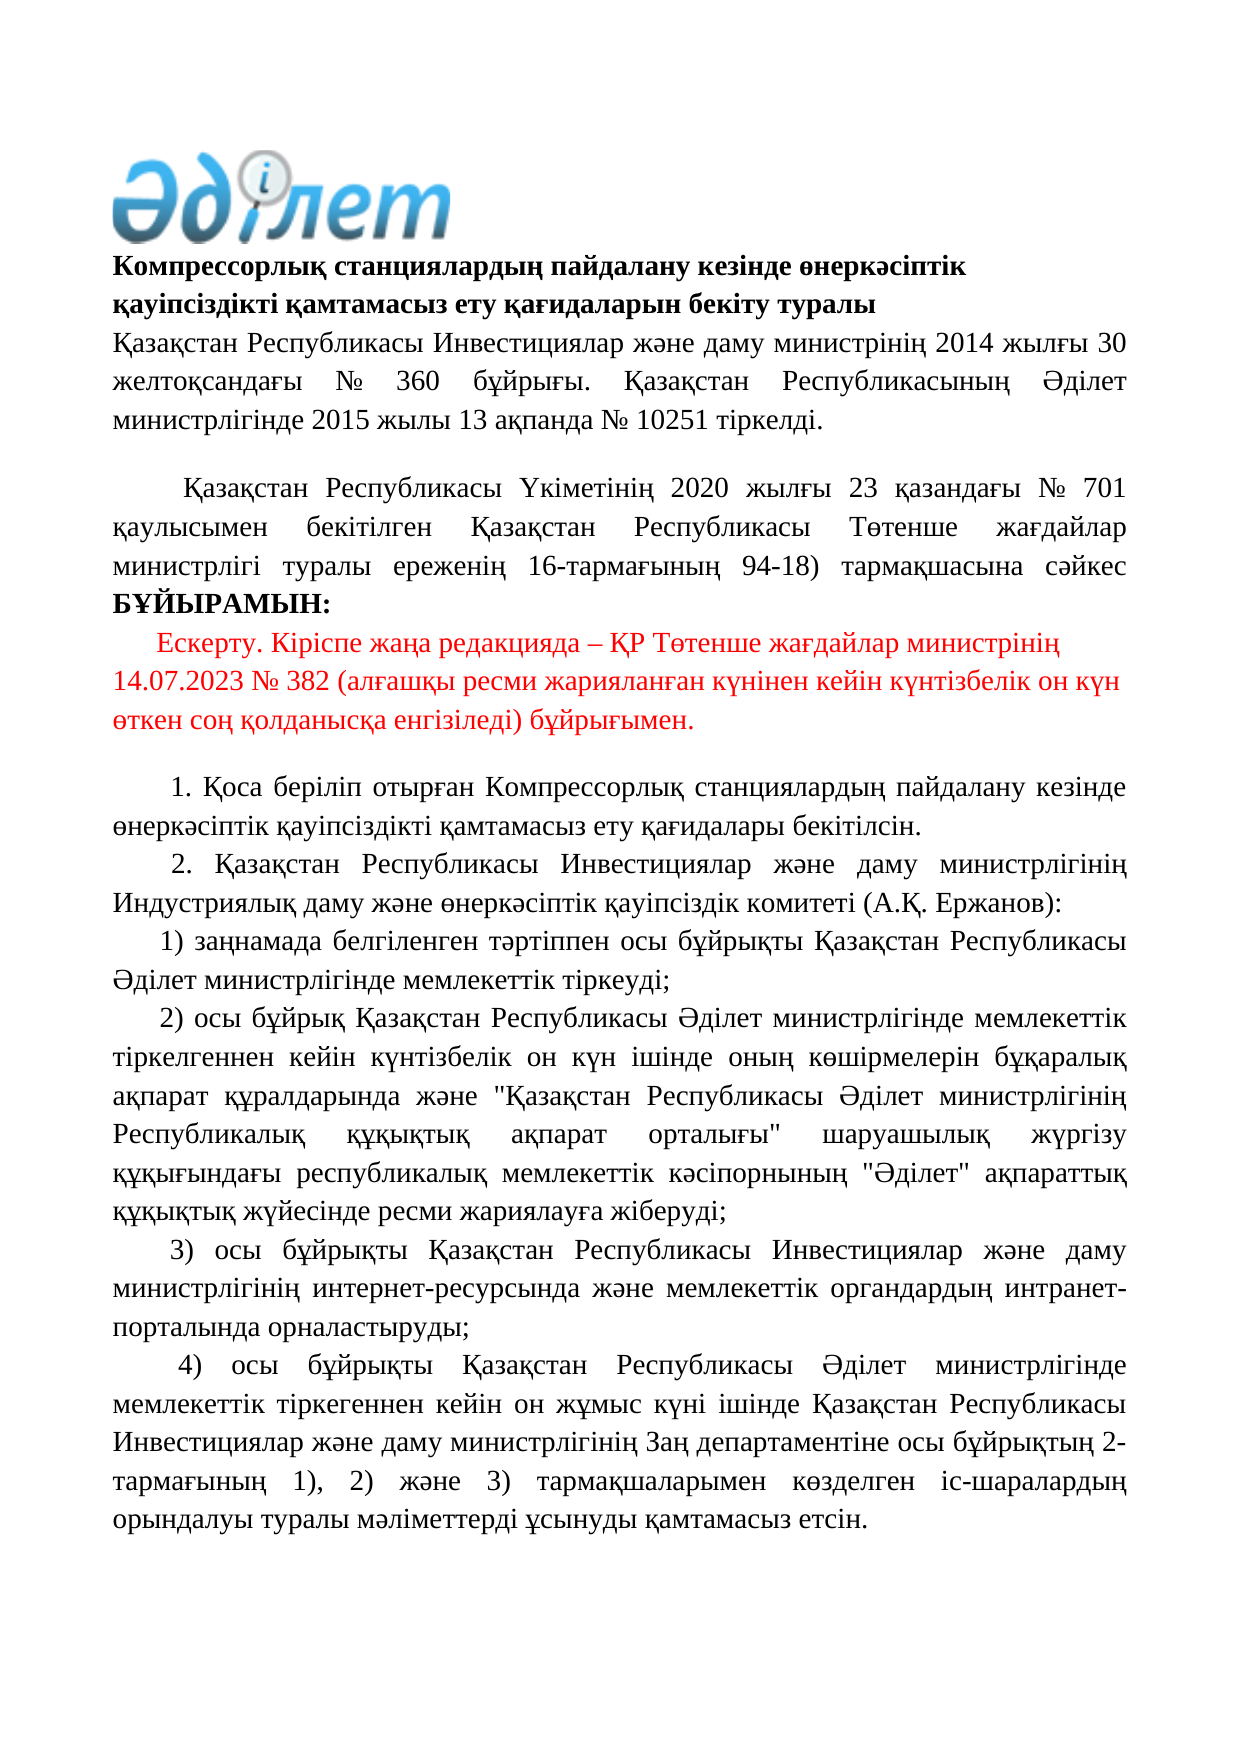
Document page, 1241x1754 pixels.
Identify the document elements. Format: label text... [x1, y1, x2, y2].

text 4) осы бұйрықты Қазақстан Республикасы Әділет министрлігінде мемлекеттік тіркегеннен кейін он жұмыс күні ішінде Қазақстан Республикасы Инвестициялар және даму министрлігінің Заң департаментіне осы бұйрықтың 2-тармағының 1), 2) және 3) тармақшаларымен көзделген іс-шаралардың орындалуы туралы мәліметтерді ұсынуды қамтамасыз етсін. [112, 1347, 1128, 1535]
text 2) осы бұйрық Қазақстан Республикасы Әділет министрлігінде мемлекеттік тіркелгеннен кейін күнтізбелік он күн ішінде оның көшірмелерін бұқаралық ақпарат құралдарында және "Қазақстан Республикасы Әділет министрлігінің Республикалық құқықтық ақпарат орталығы" шаруашылық жүргізу құқығындағы республикалық мемлекеттiк кәсiпорнының "Әділет" ақпараттық құқықтық жүйесінде ресми жариялауға жіберуді; [112, 1001, 1128, 1227]
picture [112, 150, 451, 244]
text 1) заңнамада белгіленген тәртіппен осы бұйрықты Қазақстан Республикасы Әділет министрлігінде мемлекеттік тіркеуді; [112, 923, 1128, 996]
text 2. Қазақстан Республикасы Инвестициялар және даму министрлігінің Индустриялық даму және өнеркәсіптік қауіпсіздік комитеті (А.Қ. Ержанов): [112, 846, 1128, 918]
text Қазақстан Республикасы Инвестициялар және даму министрінің 2014 жылғы 30 желтоқсандағы № 360 бұйрығы. Қазақстан Республикасының Әділет министрлігінде 2015 жылы 13 ақпанда № 10251 тіркелді. [112, 325, 1128, 435]
text Компрессорлық станциялардың пайдалану кезінде өнеркәсіптік қауіпсіздікті қамтамасыз ету қағидаларын бекіту туралы [112, 248, 1128, 320]
text Қазақстан Республикасы Үкіметінің 2020 жылғы 23 қазандағы № 701 қаулысымен бекітілген Қазақстан Республикасы Төтенше жағдайлар министрлігі туралы ереженің 16-тармағының 94-18) тармақшасына сәйкес БҰЙЫРАМЫН: [112, 471, 1128, 620]
text Ескерту. Кіріспе жаңа редакцияда – ҚР Төтенше жағдайлар министрінің 14.07.2023 № 382 (алғашқы ресми жарияланған күнінен кейiн күнтізбелік он күн өткен соң қолданысқа енгiзiледi) бұйрығымен. [112, 625, 1128, 766]
text 1. Қоса беріліп отырған Компрессорлық станциялардың пайдалану кезінде өнеркәсіптік қауіпсіздікті қамтамасыз ету қағидалары бекітілсін. [112, 769, 1128, 841]
text 3) осы бұйрықты Қазақстан Республикасы Инвестициялар және даму министрлігінің интернет-ресурсында және мемлекеттік органдардың интранет-порталында орналастыруды; [112, 1232, 1128, 1342]
